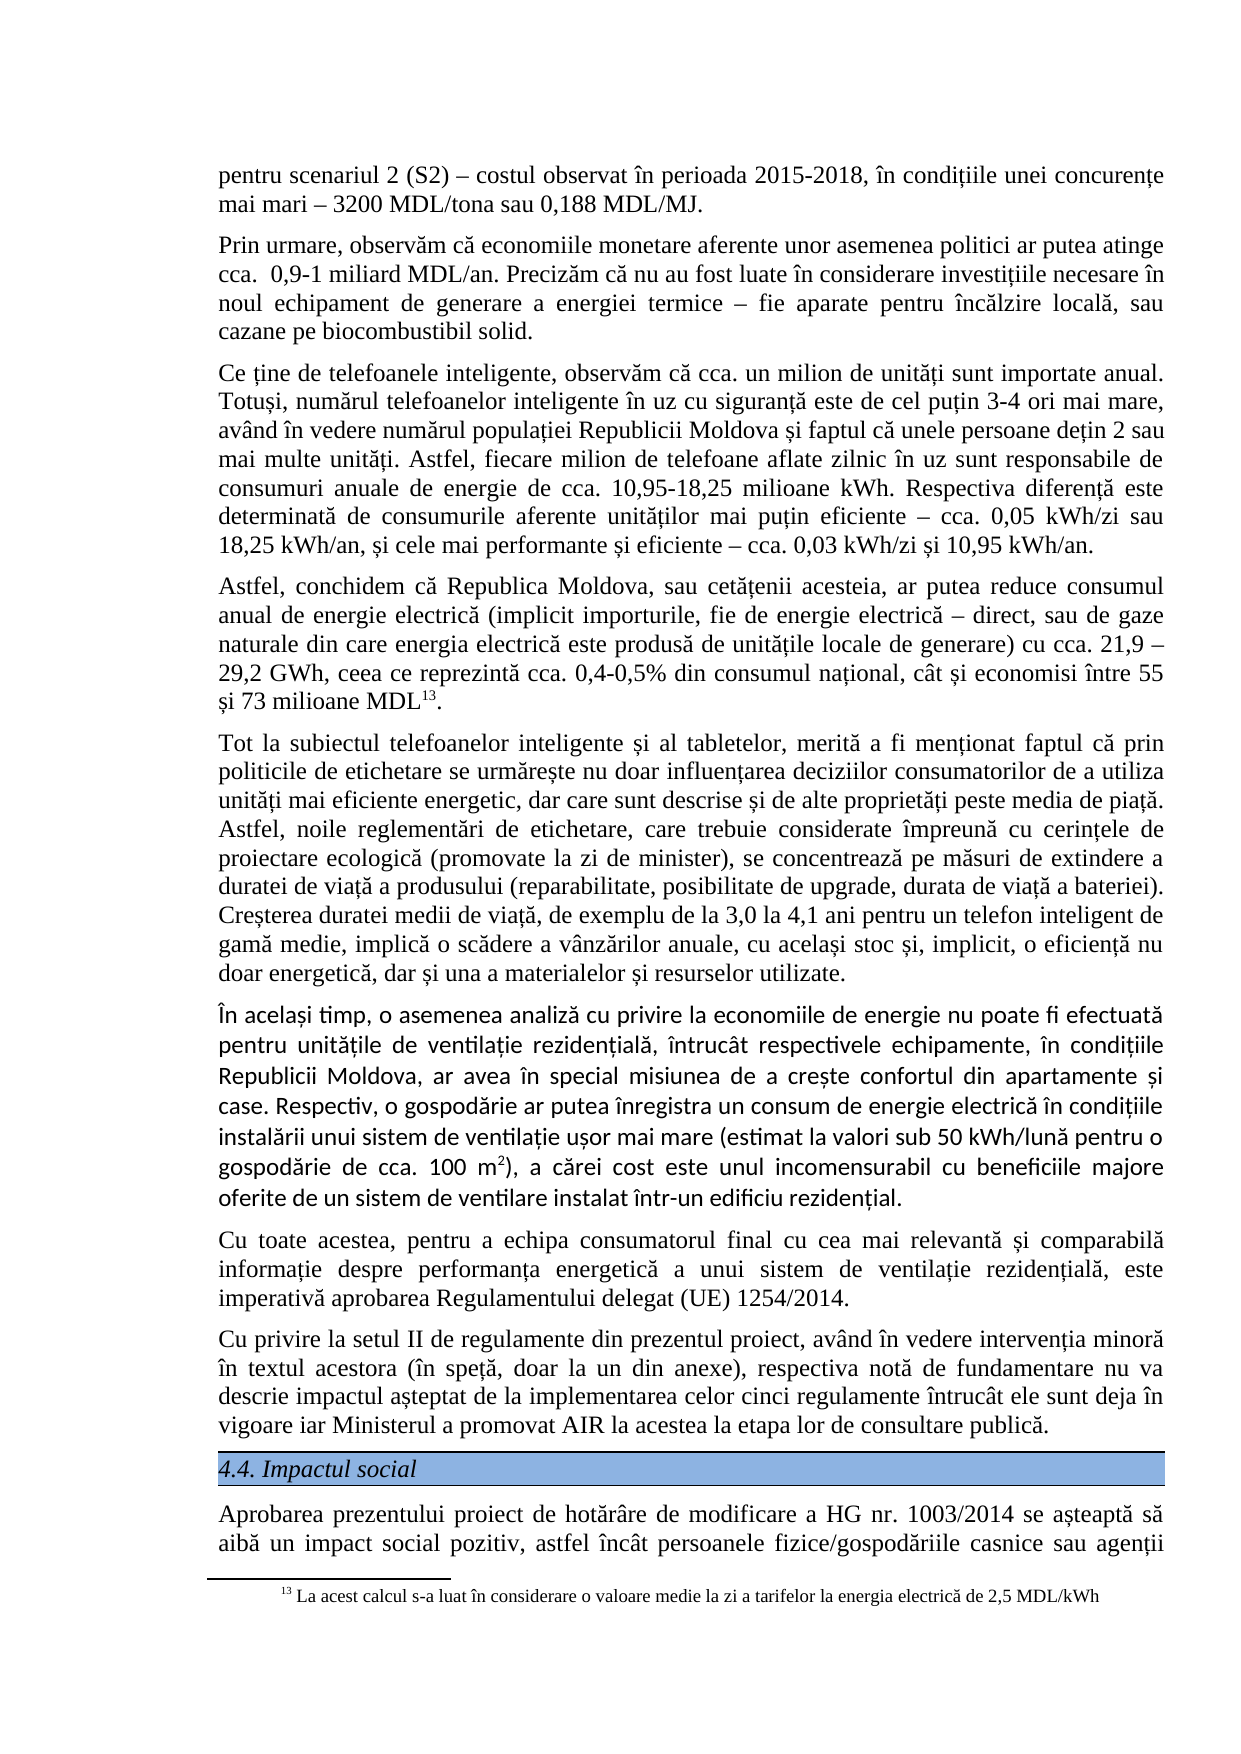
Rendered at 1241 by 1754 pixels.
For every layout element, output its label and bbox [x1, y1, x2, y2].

table_cell [207, 148, 1176, 1451]
table_cell [207, 1451, 1176, 1556]
